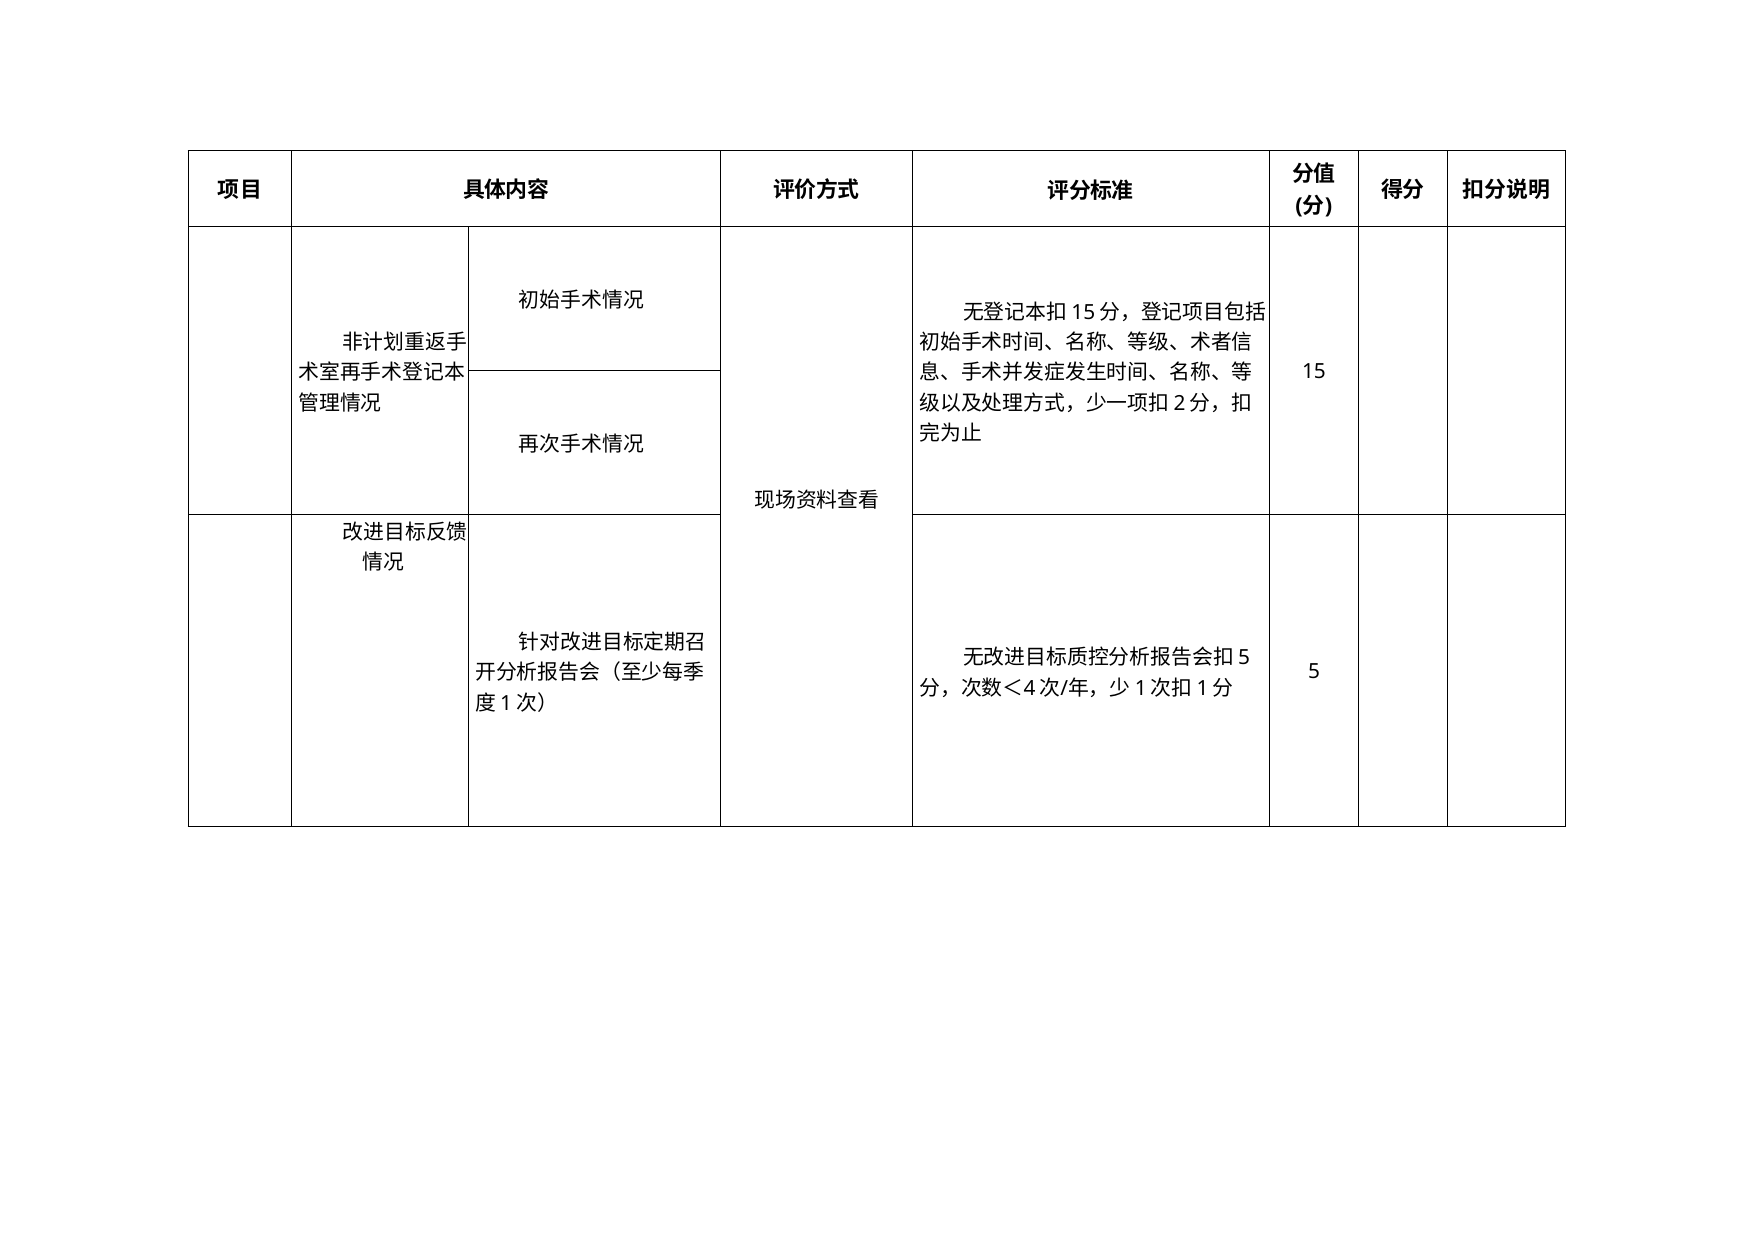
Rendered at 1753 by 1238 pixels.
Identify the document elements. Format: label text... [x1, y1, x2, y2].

table_cell [1448, 515, 1565, 826]
table_header 具体内容 [292, 151, 720, 226]
table_cell 5 [1270, 515, 1358, 826]
table_cell 非计划重返手术室再手术登记本管理情况 [292, 227, 468, 514]
table_cell 针对改进目标定期召开分析报告会（至少每季度1次） [469, 515, 720, 826]
table_cell 初始手术情况 [469, 227, 720, 370]
table_header 项目 [189, 151, 291, 226]
table_cell 无改进目标质控分析报告会扣5分，次数＜4次/年，少1次扣1分 [913, 515, 1269, 826]
table_cell [1448, 227, 1565, 514]
table_header 分值 (分) [1270, 151, 1358, 226]
table_cell 再次手术情况 [469, 371, 720, 514]
table_cell 改进目标反馈情况 [292, 515, 468, 826]
table_cell [1359, 227, 1447, 514]
table_cell 15 [1270, 227, 1358, 514]
table_header 扣分说明 [1448, 151, 1565, 226]
table_cell [189, 515, 291, 826]
table_cell [1359, 515, 1447, 826]
table_header 评价方式 [721, 151, 912, 226]
table_header 得分 [1359, 151, 1447, 226]
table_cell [913, 227, 1269, 514]
table_header 评分标准 [913, 151, 1269, 226]
